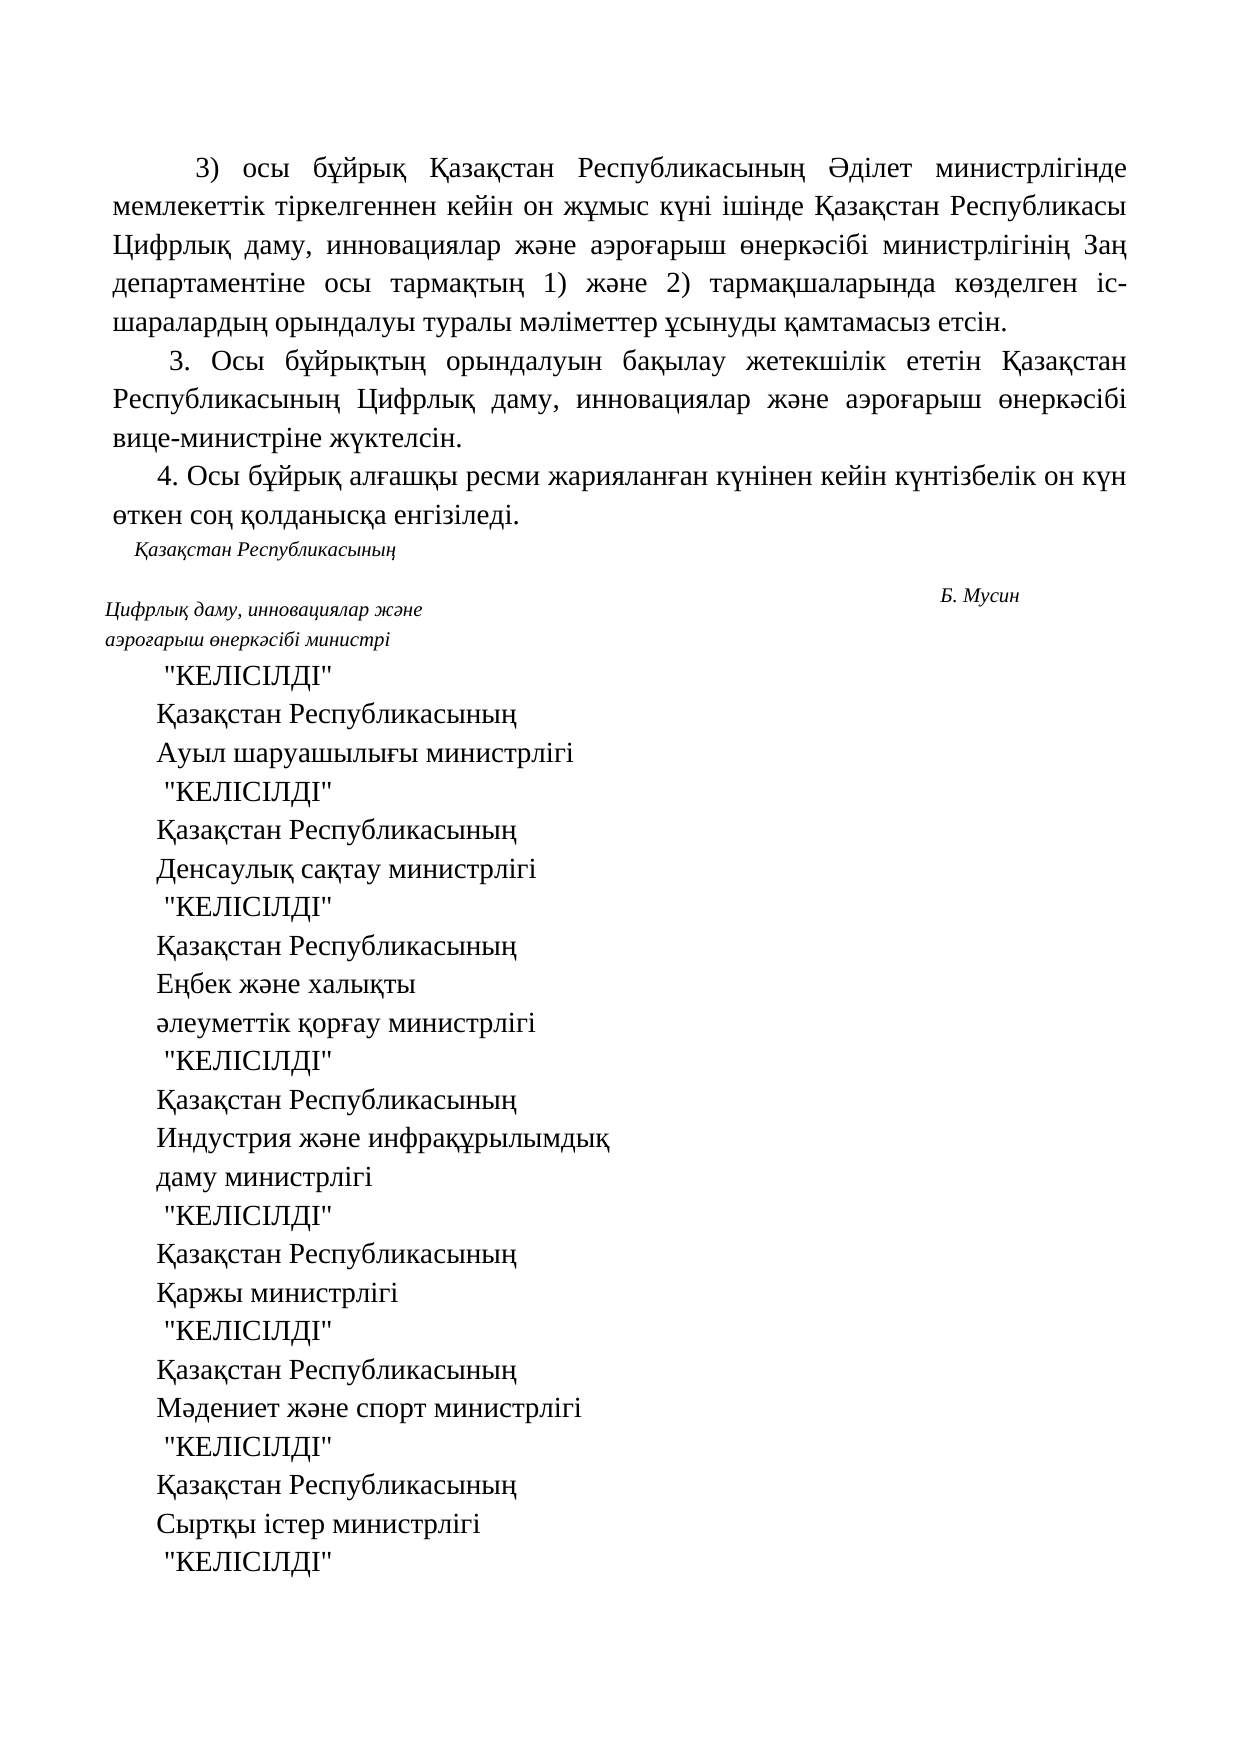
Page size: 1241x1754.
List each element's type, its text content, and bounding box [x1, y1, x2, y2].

text Ауыл шаруашылығы министрлігі [112, 735, 1128, 769]
text Қазақстан Республикасының [112, 1082, 1128, 1116]
text Қазақстан Республикасының [112, 812, 1128, 846]
text "КЕЛІСІЛДІ" [112, 1313, 1128, 1347]
text Қазақстан Республикасының [112, 1236, 1128, 1270]
text Денсаулық сақтау министрлігі [112, 851, 1128, 884]
text Қазақстан Республикасының [112, 928, 1128, 961]
text Қаржы министрлігі [112, 1275, 1128, 1308]
text 4. Осы бұйрық алғашқы ресми жарияланған күнінен кейін күнтізбелік он күн өткен соң қолданысқа енгізіледі. [112, 458, 1128, 530]
text әлеуметтік қорғау министрлігі [112, 1005, 1128, 1038]
text Қазақстан Республикасының [112, 1467, 1128, 1501]
text 3. Осы бұйрықтың орындалуын бақылау жетекшілік ететін Қазақстан Республикасының Цифрлық даму, инновациялар және аэроғарыш өнеркәсібі вице-министріне жүктелсін. [112, 343, 1128, 453]
text "КЕЛІСІЛДІ" [112, 1198, 1128, 1231]
table_header Қазақстан Республикасының Цифрлық даму, инновациялар және аэроғарыш өнеркәсібі министрі [101, 535, 939, 658]
text Қазақстан Республикасының [112, 697, 1128, 730]
table_header Б. Мусин [939, 535, 1240, 658]
text Мәдениет және спорт министрлігі [112, 1390, 1128, 1424]
text даму министрлігі [112, 1159, 1128, 1193]
text "КЕЛІСІЛДІ" [112, 1544, 1128, 1578]
text "КЕЛІСІЛДІ" [112, 889, 1128, 923]
text "КЕЛІСІЛДІ" [112, 774, 1128, 807]
text "КЕЛІСІЛДІ" [112, 1043, 1128, 1077]
text Индустрия және инфрақұрылымдық [112, 1121, 1128, 1154]
text Сыртқы істер министрлігі [112, 1506, 1128, 1539]
text Қазақстан Республикасының [112, 1352, 1128, 1385]
text "КЕЛІСІЛДІ" [112, 1429, 1128, 1462]
text "КЕЛІСІЛДІ" [112, 658, 1128, 692]
text Еңбек және халықты [112, 966, 1128, 1000]
text 3) осы бұйрық Қазақстан Республикасының Әділет министрлігінде мемлекеттік тіркелгеннен кейін он жұмыс күні ішінде Қазақстан Республикасы Цифрлық даму, инновациялар және аэроғарыш өнеркәсібі министрлігінің Заң департаментіне осы тармақтың 1) және 2) тармақшаларында көзделген іс-шаралардың орындалуы туралы мәліметтер ұсынуды қамтамасыз етсін. [112, 150, 1128, 338]
